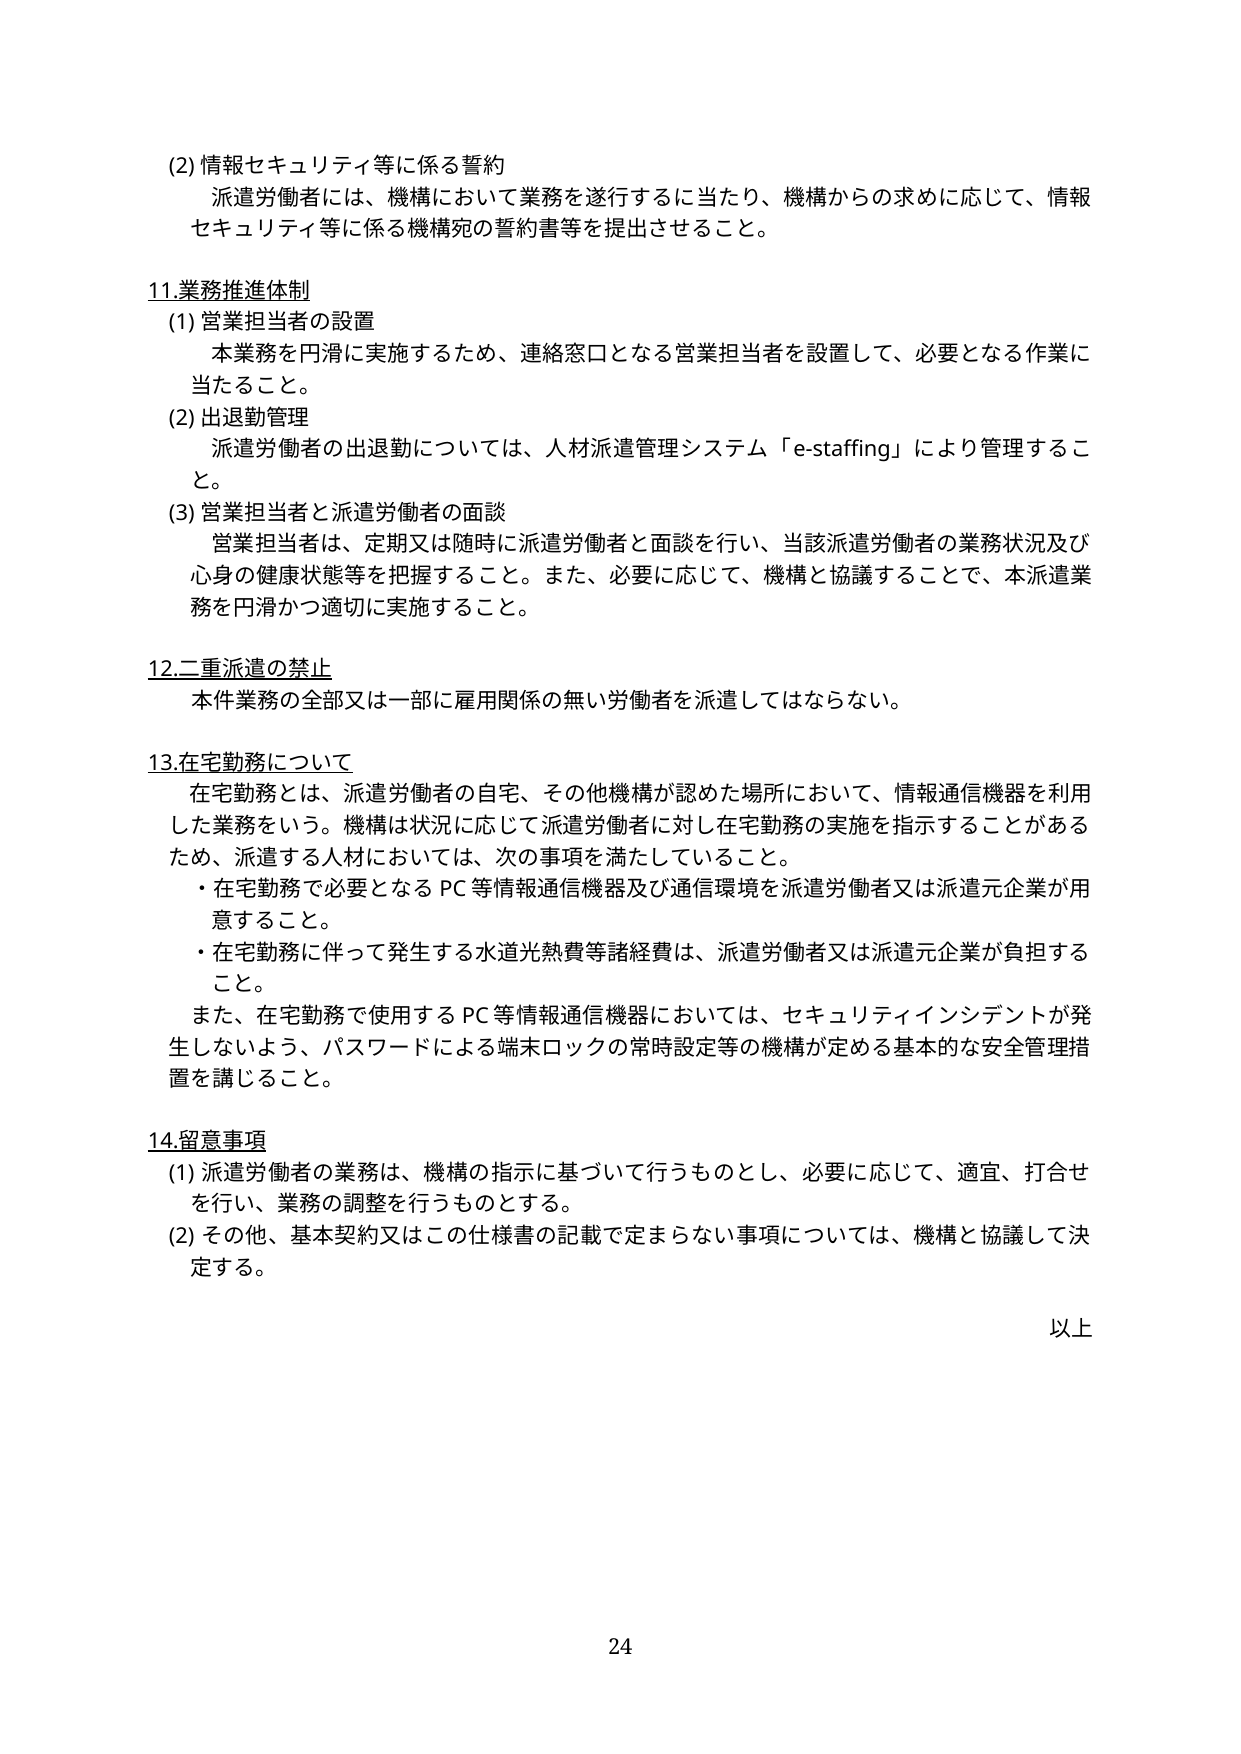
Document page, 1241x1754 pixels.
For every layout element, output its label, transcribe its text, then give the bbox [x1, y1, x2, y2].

text (2) 出退勤管理 [169, 399, 1092, 431]
text (3) 営業担当者と派遣労働者の面談 [169, 495, 1092, 526]
text 12.二重派遣の禁止 [148, 651, 1092, 683]
text ・在宅勤務に伴って発生する水道光熱費等諸経費は、派遣労働者又は派遣元企業が負担すること。 [169, 935, 1092, 998]
text 以上 [148, 1311, 1092, 1343]
text 本業務を円滑に実施するため、連絡窓口となる営業担当者を設置して、必要となる作業に当たること。 [190, 336, 1092, 399]
text また、在宅勤務で使用するPC等情報通信機器においては、セキュリティインシデントが発生しないよう、パスワードによる端末ロックの常時設定等の機構が定める基本的な安全管理措置を講じること。 [169, 998, 1092, 1093]
text (2) その他、基本契約又はこの仕様書の記載で定まらない事項については、機構と協議して決定する。 [169, 1218, 1092, 1282]
text 営業担当者は、定期又は随時に派遣労働者と面談を行い、当該派遣労働者の業務状況及び心身の健康状態等を把握すること。また、必要に応じて、機構と協議することで、本派遣業務を円滑かつ適切に実施すること。 [190, 526, 1092, 621]
text 本件業務の全部又は一部に雇用関係の無い労働者を派遣してはならない。 [148, 683, 1092, 715]
text 11.業務推進体制 [148, 273, 1092, 304]
text 派遣労働者には、機構において業務を遂行するに当たり、機構からの求めに応じて、情報セキュリティ等に係る機構宛の誓約書等を提出させること。 [190, 179, 1092, 243]
text (1) 派遣労働者の業務は、機構の指示に基づいて行うものとし、必要に応じて、適宜、打合せを行い、業務の調整を行うものとする。 [169, 1155, 1092, 1218]
text 在宅勤務とは、派遣労働者の自宅、その他機構が認めた場所において、情報通信機器を利用した業務をいう。機構は状況に応じて派遣労働者に対し在宅勤務の実施を指示することがあるため、派遣する人材においては、次の事項を満たしていること。 [168, 776, 1092, 871]
text ・在宅勤務で必要となるPC等情報通信機器及び通信環境を派遣労働者又は派遣元企業が用意すること。 [169, 871, 1092, 935]
text 14.留意事項 [148, 1123, 1092, 1155]
text 派遣労働者の出退勤については、人材派遣管理システム「e-staffing」により管理すること。 [190, 431, 1092, 495]
text (2) 情報セキュリティ等に係る誓約 [169, 148, 1092, 179]
text 13.在宅勤務について [148, 744, 1092, 776]
text (1) 営業担当者の設置 [169, 304, 1092, 336]
